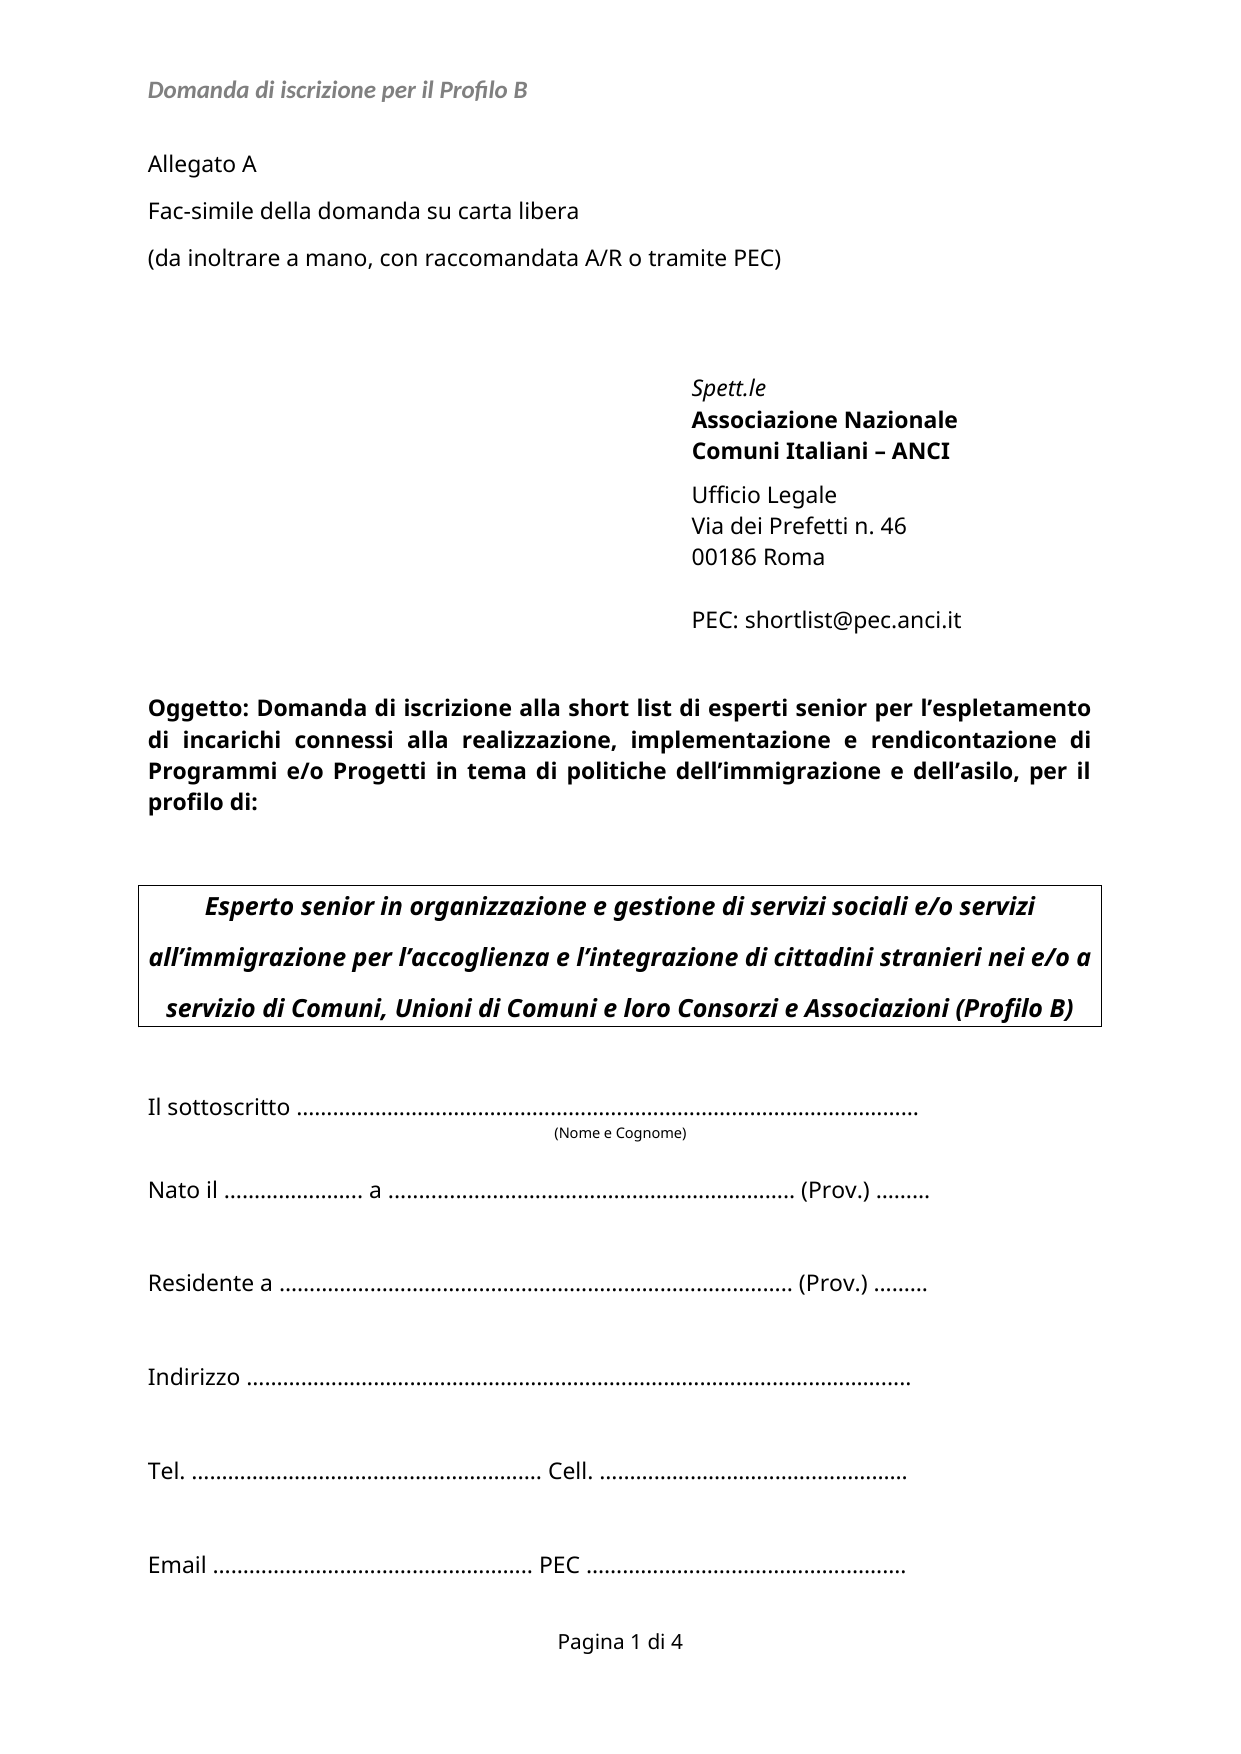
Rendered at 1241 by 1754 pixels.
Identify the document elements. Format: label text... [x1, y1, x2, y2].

text Nato il ………………….. a ......................………………………………….….. (Prov.) ……… [148, 1174, 1092, 1205]
text (da inoltrare a mano, con raccomandata A/R o tramite PEC) [148, 241, 1092, 273]
text Associazione Nazionale [691, 403, 1092, 435]
text Oggetto: Domanda di iscrizione alla short list di esperti senior per l’espletamento di incarichi connessi alla realizzazione, implementazione e rendicontazione di Programmi e/o Progetti in tema di politiche dell’immigrazione e dell’asilo, per il profilo di: [148, 692, 1092, 817]
text PEC: shortlist@pec.anci.it [691, 603, 1092, 635]
text (Nome e Cognome) [148, 1123, 1092, 1157]
text 00186 Roma [691, 541, 1092, 572]
text Allegato A [148, 148, 1092, 179]
text Indirizzo ……………………………………………………………………………………………..... [148, 1361, 1092, 1392]
text Tel. …………………………………………………. Cell. ………………………..…….…………… [148, 1455, 1092, 1486]
text Spett.le [691, 372, 1092, 403]
text Fac-simile della domanda su carta libera [148, 194, 1092, 226]
text Comuni Italiani – ANCI [692, 435, 1092, 466]
text Ufficio Legale [691, 478, 1092, 510]
text Residente a ……………………………………………………………………..….. (Prov.) ……… [148, 1267, 1092, 1299]
text Esperto senior in organizzazione e gestione di servizi sociali e/o servizi all’immigrazione per l’accoglienza e l’integrazione di cittadini stranieri nei e/o a servizio di Comuni, Unioni di Comuni e loro Consorzi e Associazioni (Profilo B) [139, 886, 1101, 1026]
text Il sottoscritto ……………………………………………………………………………….………… [148, 1091, 1092, 1123]
text Email …………………………………………….. PEC …………………………………….………. [148, 1549, 1092, 1580]
text Via dei Prefetti n. 46 [691, 510, 1092, 541]
